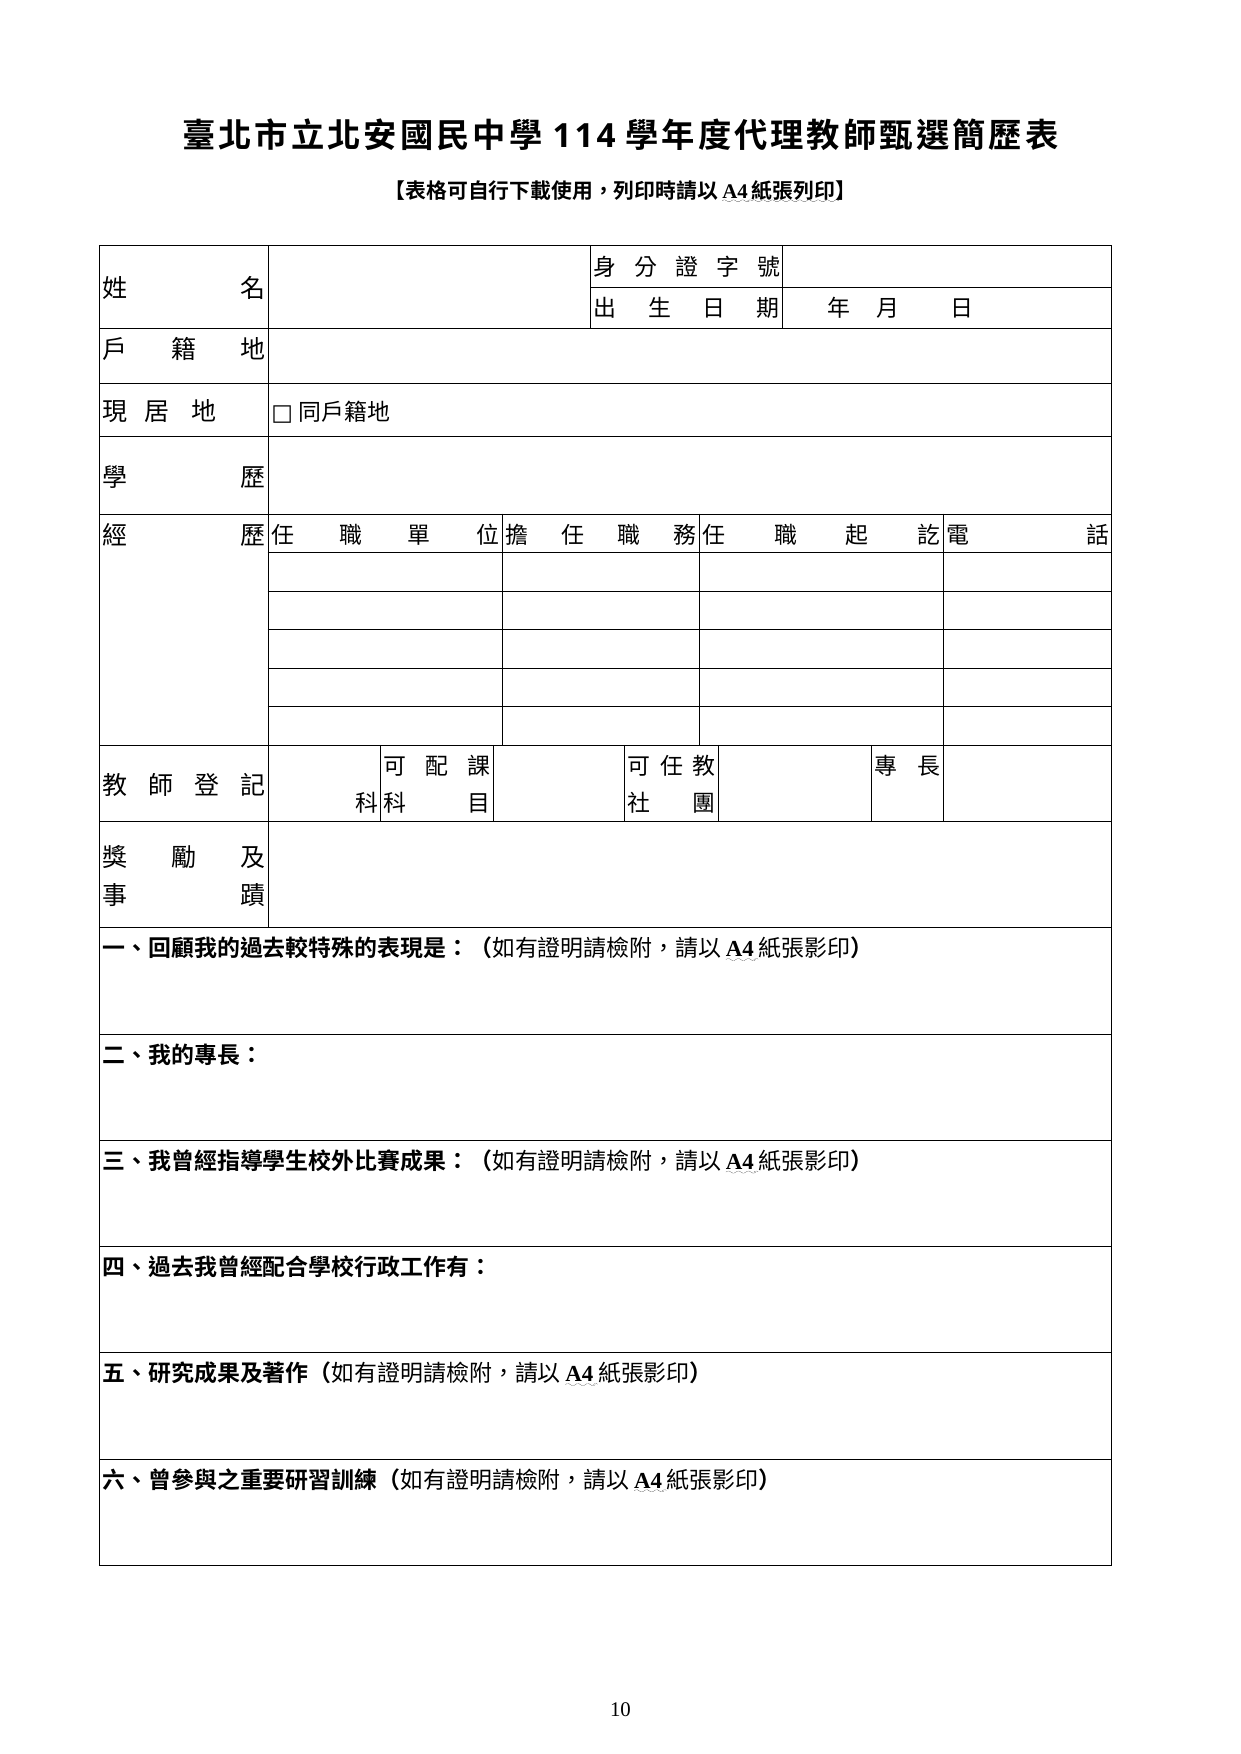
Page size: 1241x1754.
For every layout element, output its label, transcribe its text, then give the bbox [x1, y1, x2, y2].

table_cell 經歷 [100, 515, 268, 745]
table_cell [503, 630, 699, 668]
table_cell 三、我曾經指導學生校外比賽成果：（如有證明請檢附，請以A4紙張影印） [100, 1141, 1111, 1246]
table_cell 戶籍地 [100, 329, 268, 383]
table_cell [700, 630, 943, 668]
table_cell 擔任職務 [503, 515, 699, 552]
table_cell [503, 707, 699, 745]
table_cell [269, 553, 502, 591]
table_cell 科 [269, 746, 380, 821]
table_cell [503, 669, 699, 706]
table_cell [944, 630, 1111, 668]
table_cell 任職起訖 [700, 515, 943, 552]
table_cell 專長 [872, 746, 943, 821]
table_cell [944, 553, 1111, 591]
table_cell [269, 630, 502, 668]
table_cell [269, 822, 1111, 927]
table_cell [503, 553, 699, 591]
table_cell [269, 592, 502, 629]
table_cell 六、曾參與之重要研習訓練（如有證明請檢附，請以A4紙張影印） [100, 1460, 1111, 1565]
table_cell 現 居 地 [100, 384, 268, 436]
table_cell [700, 592, 943, 629]
text 【表格可自行下載使用，列印時請以A4紙張列印】 [118, 170, 1122, 208]
table_cell □ 同戶籍地 [269, 384, 1111, 436]
table_cell 可任教 社團 [625, 746, 718, 821]
table_cell [700, 553, 943, 591]
table_cell [269, 437, 1111, 513]
table_cell [269, 707, 502, 745]
table_cell [719, 746, 871, 821]
table_cell [269, 329, 1111, 383]
table_cell [944, 592, 1111, 629]
table_cell 學歷 [100, 437, 268, 513]
table_cell [269, 669, 502, 706]
table_cell 出生日期 [591, 288, 782, 327]
table_cell 一、回顧我的過去較特殊的表現是：（如有證明請檢附，請以A4紙張影印） [100, 928, 1111, 1033]
table_header 姓名 [100, 246, 268, 327]
table_cell 五、研究成果及著作（如有證明請檢附，請以A4紙張影印） [100, 1353, 1111, 1458]
table_cell 二、我的專長： [100, 1035, 1111, 1140]
table_cell 年 月 日 [783, 288, 1111, 327]
table_cell [700, 669, 943, 706]
table_cell [944, 669, 1111, 706]
table_cell [700, 707, 943, 745]
text 臺北市立北安國民中學114學年度代理教師甄選簡歷表 [118, 95, 1122, 170]
table_cell [494, 746, 624, 821]
table_cell 可配課 科目 [381, 746, 493, 821]
table_header [783, 246, 1111, 287]
table_cell [944, 746, 1111, 821]
table_cell 獎勵及 事蹟 [100, 822, 268, 927]
table_cell [944, 707, 1111, 745]
table_cell 教師登記 [100, 746, 268, 821]
table_cell 電話 [944, 515, 1111, 552]
table_cell 任職單位 [269, 515, 502, 552]
table_cell [503, 592, 699, 629]
table_header 身分證字號 [591, 246, 782, 287]
table_header [269, 246, 590, 327]
table_cell 四、過去我曾經配合學校行政工作有： [100, 1247, 1111, 1352]
